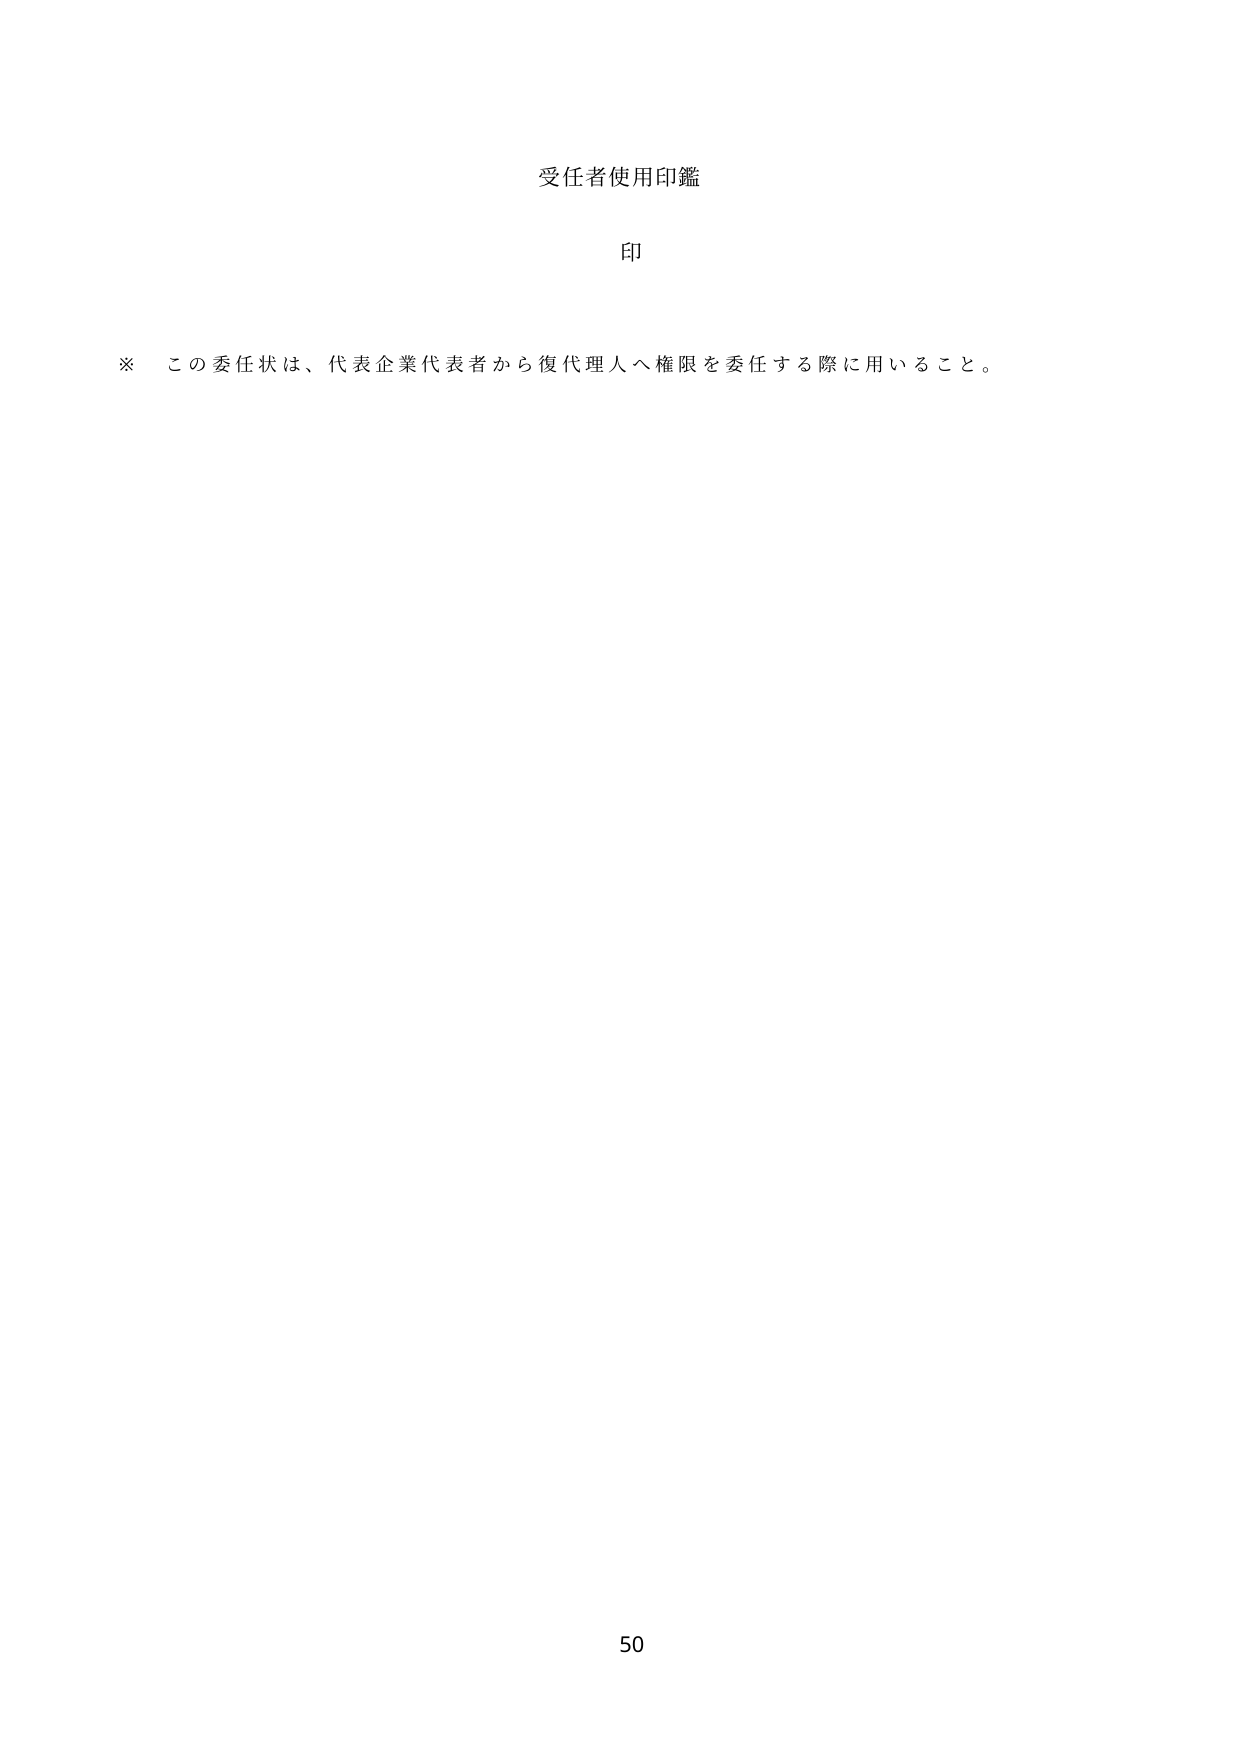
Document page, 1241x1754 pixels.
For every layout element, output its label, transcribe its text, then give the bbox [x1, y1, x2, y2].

text 印 [119, 232, 1122, 270]
text 受任者使用印鑑 [118, 157, 1122, 195]
text ※ この委任状は、代表企業代表者から復代理人へ権限を委任する際に用いること。 [118, 345, 1122, 382]
